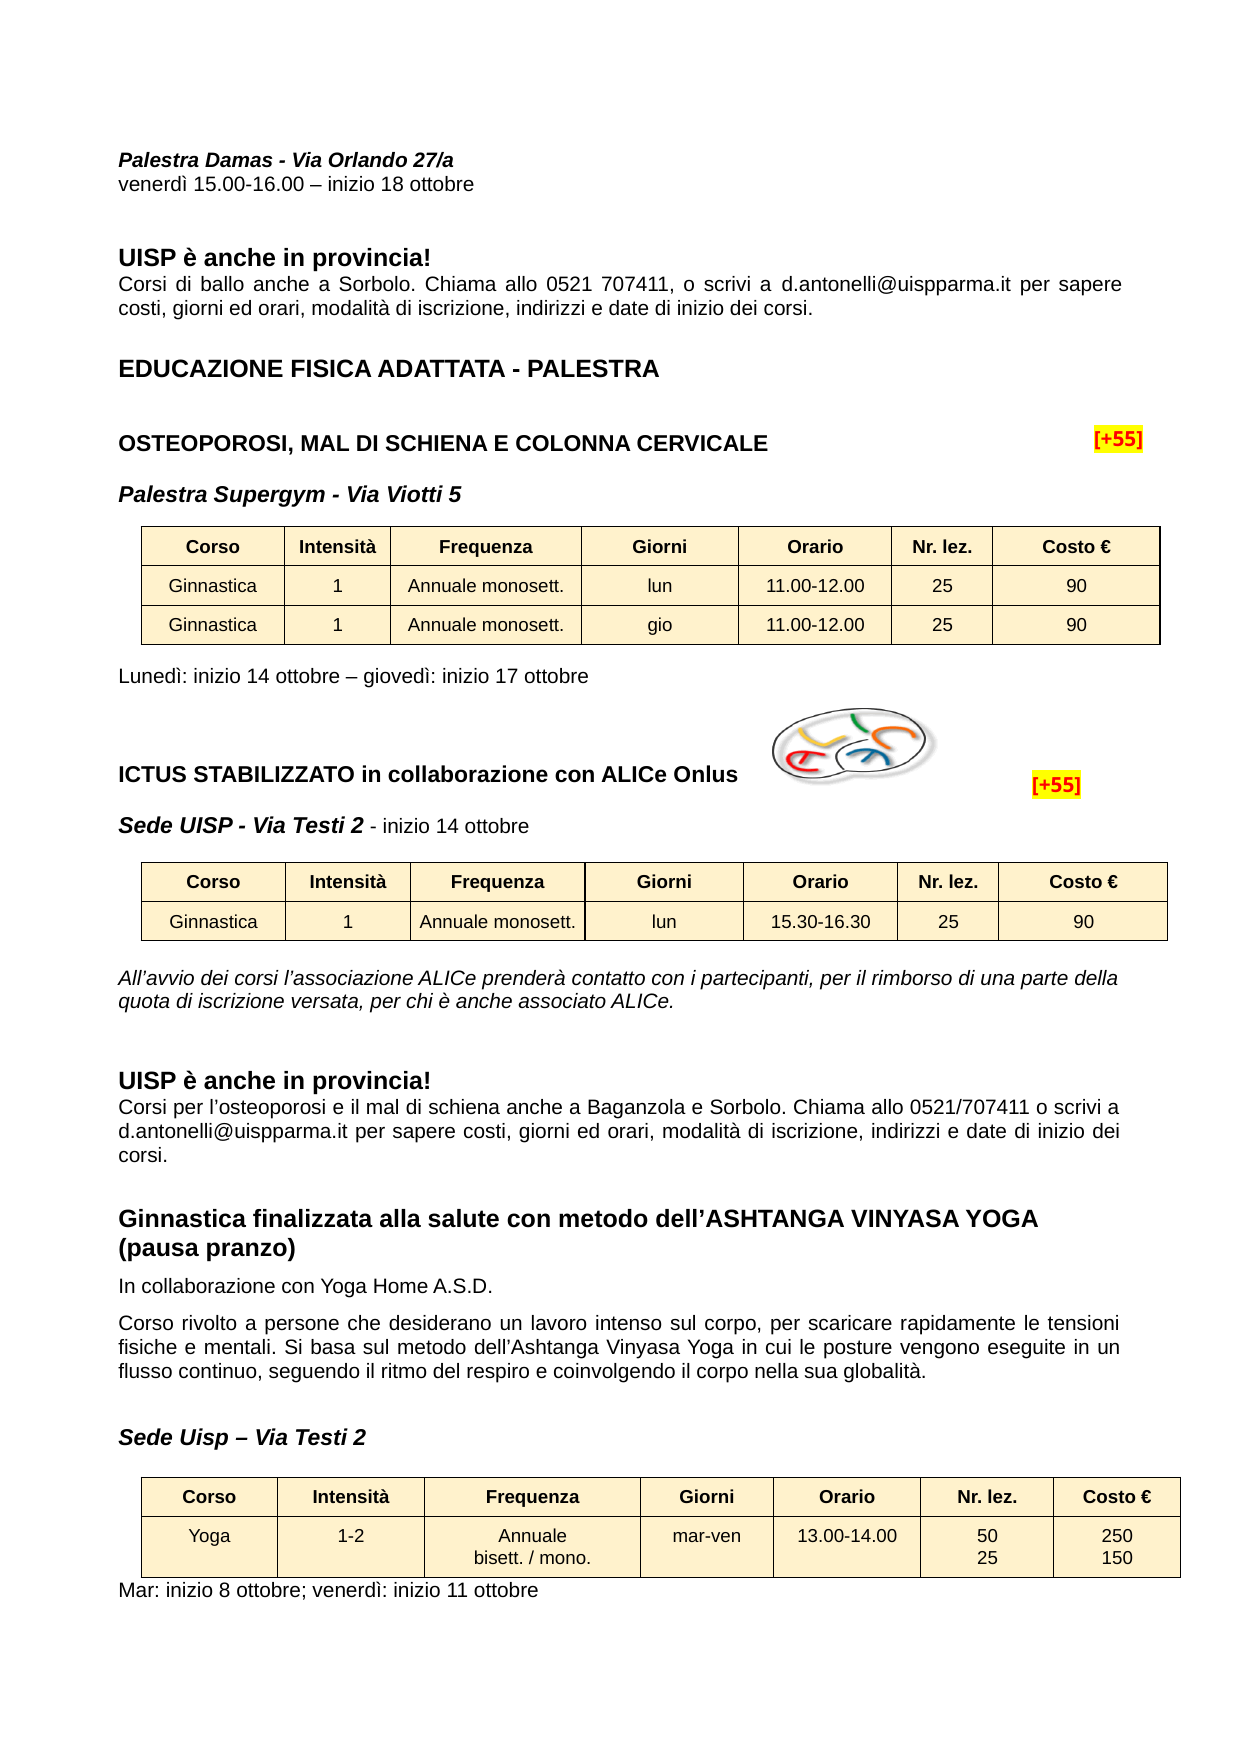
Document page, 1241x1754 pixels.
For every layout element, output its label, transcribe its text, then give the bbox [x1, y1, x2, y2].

text UISP è anche in provincia! [118, 1066, 1122, 1095]
table_cell Annuale monosett. [391, 606, 581, 644]
table_header Orario [774, 1478, 920, 1516]
table_header Orario [739, 527, 891, 565]
table_cell lun [586, 902, 743, 940]
table_header Costo € [993, 527, 1159, 565]
table_header Corso [142, 1478, 277, 1516]
table_cell 50 25 [921, 1517, 1053, 1577]
table_cell Ginnastica [142, 566, 284, 605]
text Lunedì: inizio 14 ottobre – giovedì: inizio 17 ottobre [118, 664, 1122, 688]
table_cell 13.00-14.00 [774, 1517, 920, 1577]
text Mar: inizio 8 ottobre; venerdì: inizio 11 ottobre [118, 1578, 1122, 1602]
text ICTUS STABILIZZATO in collaborazione con ALICe Onlus [118, 761, 754, 788]
table_cell 25 [898, 902, 998, 940]
text venerdì 15.00-16.00 – inizio 18 ottobre [118, 172, 1122, 196]
table_header Intensità [278, 1478, 424, 1516]
table_cell Annuale monosett. [391, 566, 581, 605]
table_header Nr. lez. [898, 863, 998, 901]
text Corsi di ballo anche a Sorbolo. Chiama allo 0521 707411, o scrivi a d.antonelli@uispparma.it per sapere costi, giorni ed orari, modalità di iscrizione, indirizzi e date di inizio dei corsi. [118, 272, 1122, 320]
table_header Intensità [285, 527, 390, 565]
table_cell 250 150 [1054, 1517, 1180, 1577]
table_cell 90 [993, 606, 1159, 644]
text Ginnastica finalizzata alla salute con metodo dell’ASHTANGA VINYASA YOGA (pausa pranzo) [118, 1204, 1122, 1262]
text All’avvio dei corsi l’associazione ALICe prenderà contatto con i partecipanti, per il rimborso di una parte della quota di iscrizione versata, per chi è anche associato ALICe. [118, 965, 1122, 1013]
text UISP è anche in provincia! [118, 243, 1122, 272]
text Sede Uisp – Via Testi 2 [118, 1424, 1122, 1450]
table_header Costo € [1054, 1478, 1180, 1516]
text ICTUS STABILIZZATO in collaborazione con ALICe Onlus [949, 761, 1122, 788]
table_header Giorni [586, 863, 743, 901]
text In collaborazione con Yoga Home A.S.D. [118, 1274, 1122, 1298]
table_cell 11.00-12.00 [739, 606, 891, 644]
table_cell 1 [285, 566, 390, 605]
table_cell 1-2 [278, 1517, 424, 1577]
table_cell 25 [892, 566, 992, 605]
table_cell 25 [892, 606, 992, 644]
table_header Giorni [582, 527, 738, 565]
table_header Corso [142, 863, 285, 901]
table_header Nr. lez. [892, 527, 992, 565]
table_cell Ginnastica [142, 606, 284, 644]
table_header Frequenza [411, 863, 584, 901]
text Palestra Damas - Via Orlando 27/a [118, 148, 1122, 172]
table_cell Annuale bisett. / mono. [425, 1517, 640, 1577]
table_cell gio [582, 606, 738, 644]
table_cell mar-ven [641, 1517, 773, 1577]
table_cell Ginnastica [142, 902, 285, 940]
table_header Frequenza [425, 1478, 640, 1516]
table_cell 90 [999, 902, 1167, 940]
table_header Corso [142, 527, 284, 565]
table_header Intensità [286, 863, 410, 901]
table_cell lun [582, 566, 738, 605]
table_cell 15.30-16.30 [744, 902, 897, 940]
text Corso rivolto a persone che desiderano un lavoro intenso sul corpo, per scaricare rapidamente le tensioni fisiche e mentali. Si basa sul metodo dell’Ashtanga Vinyasa Yoga in cui le posture vengono eseguite in un flusso continuo, seguendo il ritmo del respiro e coinvolgendo il corpo nella sua globalità. [118, 1311, 1122, 1383]
table_cell Yoga [142, 1517, 277, 1577]
table_cell 90 [993, 566, 1159, 605]
table_header Nr. lez. [921, 1478, 1053, 1516]
table_header Giorni [641, 1478, 773, 1516]
table_cell 1 [286, 902, 410, 940]
table_header Frequenza [391, 527, 581, 565]
text Palestra Supergym - Via Viotti 5 [118, 481, 1122, 507]
text Corsi per l’osteoporosi e il mal di schiena anche a Baganzola e Sorbolo. Chiama allo 0521/707411 o scrivi a d.antonelli@uispparma.it per sapere costi, giorni ed orari, modalità di iscrizione, indirizzi e date di inizio dei corsi. [118, 1095, 1122, 1167]
table_cell 11.00-12.00 [739, 566, 891, 605]
text Sede UISP - Via Testi 2 - inizio 14 ottobre [118, 812, 1122, 838]
text OSTEOPOROSI, MAL DI SCHIENA E COLONNA CERVICALE [118, 430, 1122, 457]
picture [754, 700, 949, 789]
table_cell 1 [285, 606, 390, 644]
text EDUCAZIONE FISICA ADATTATA - PALESTRA [118, 354, 1122, 382]
table_header Costo € [999, 863, 1167, 901]
table_cell Annuale monosett. [411, 902, 584, 940]
table_header Orario [744, 863, 897, 901]
